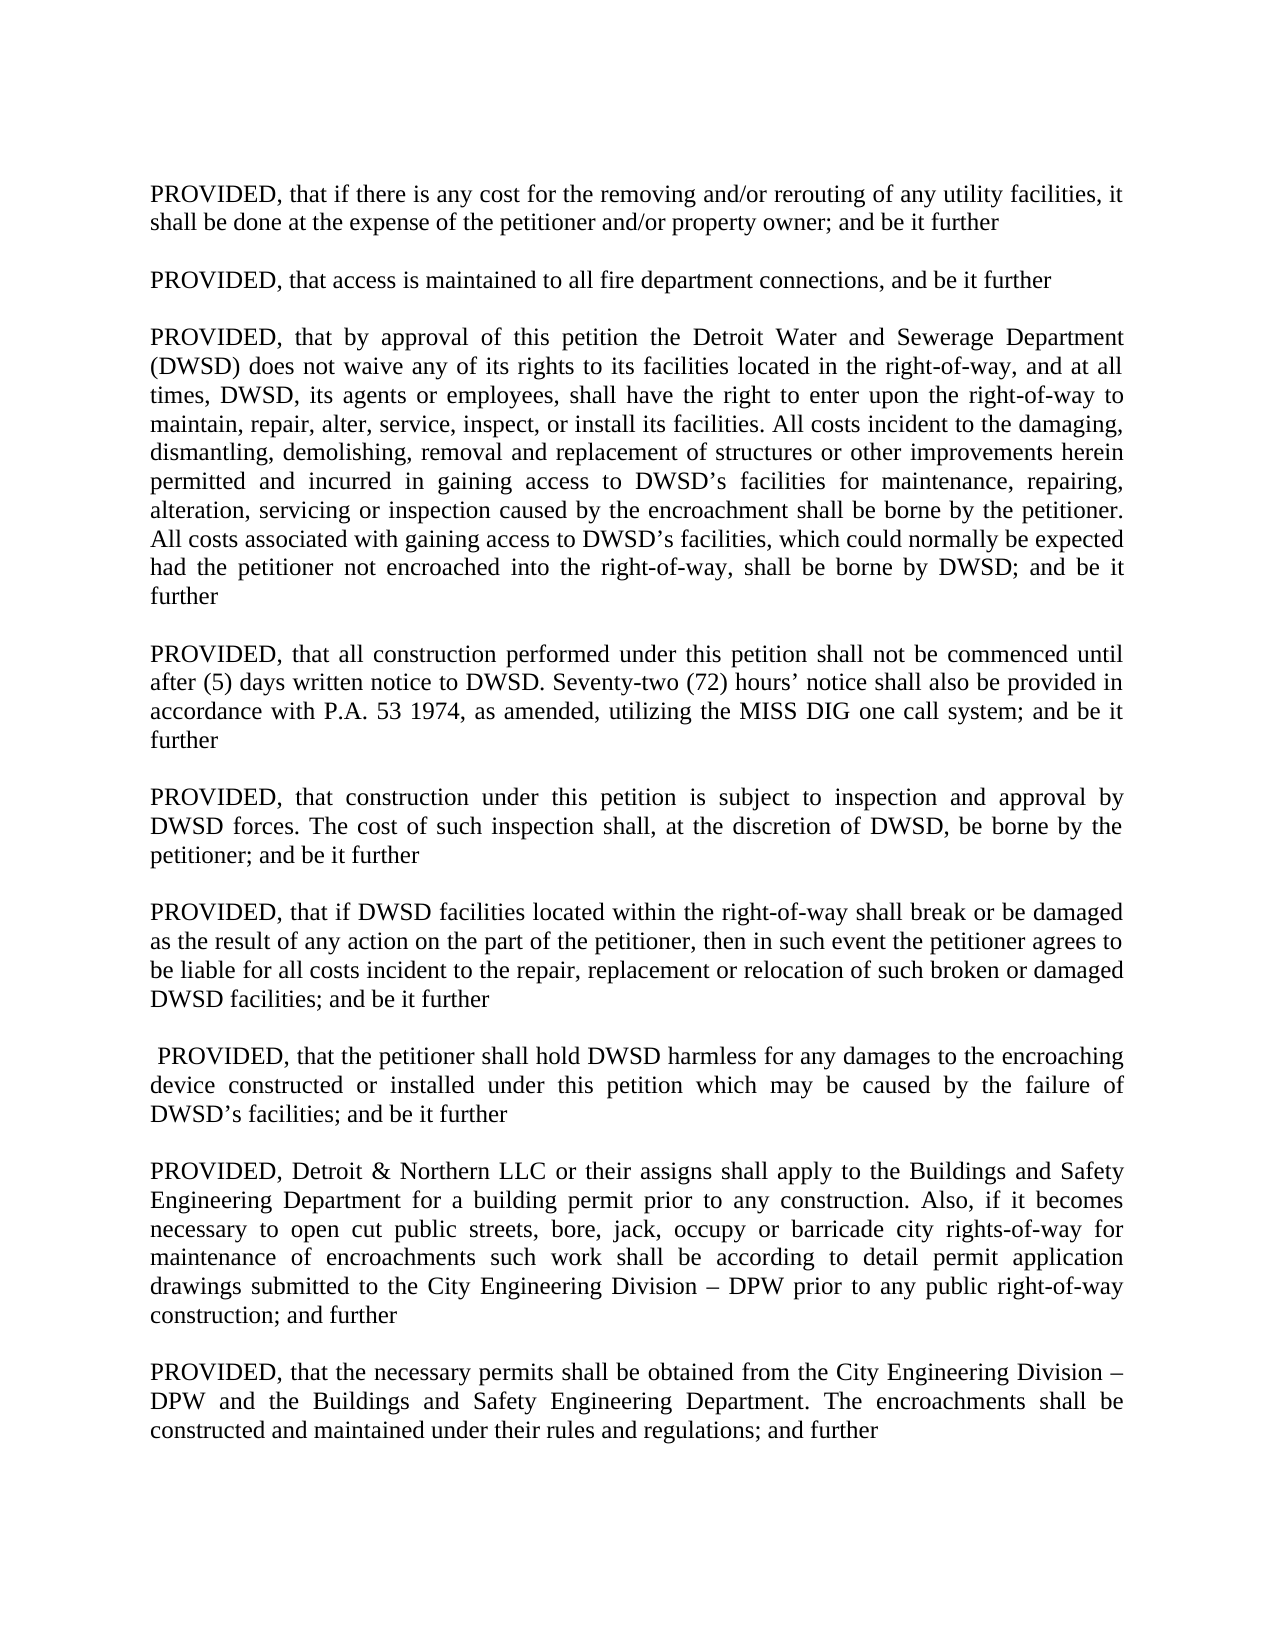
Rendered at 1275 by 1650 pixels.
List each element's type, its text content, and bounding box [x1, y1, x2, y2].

text PROVIDED, that if there is any cost for the removing and/or rerouting of any utility facilities, it shall be done at the expense of the petitioner and/or property owner; and be it further [150, 179, 1125, 236]
text PROVIDED, that construction under this petition is subject to inspection and approval by DWSD forces. The cost of such inspection shall, at the discretion of DWSD, be borne by the petitioner; and be it further [150, 782, 1125, 869]
text PROVIDED, that if DWSD facilities located within the right-of-way shall break or be damaged as the result of any action on the part of the petitioner, then in such event the petitioner agrees to be liable for all costs incident to the repair, replacement or relocation of such broken or damaged DWSD facilities; and be it further [150, 897, 1125, 1012]
text PROVIDED, that all construction performed under this petition shall not be commenced until after (5) days written notice to DWSD. Seventy-two (72) hours’ notice shall also be provided in accordance with P.A. 53 1974, as amended, utilizing the MISS DIG one call system; and be it further [150, 639, 1125, 754]
text PROVIDED, that the petitioner shall hold DWSD harmless for any damages to the encroaching device constructed or installed under this petition which may be caused by the failure of DWSD’s facilities; and be it further [150, 1041, 1125, 1127]
text PROVIDED, Detroit & Northern LLC or their assigns shall apply to the Buildings and Safety Engineering Department for a building permit prior to any construction. Also, if it becomes necessary to open cut public streets, bore, jack, occupy or barricade city rights-of-way for maintenance of encroachments such work shall be according to detail permit application drawings submitted to the City Engineering Division – DPW prior to any public right-of-way construction; and further [150, 1156, 1125, 1329]
text PROVIDED, that the necessary permits shall be obtained from the City Engineering Division – DPW and the Buildings and Safety Engineering Department. The encroachments shall be constructed and maintained under their rules and regulations; and further [150, 1357, 1125, 1444]
text PROVIDED, that by approval of this petition the Detroit Water and Sewerage Department (DWSD) does not waive any of its rights to its facilities located in the right-of-way, and at all times, DWSD, its agents or employees, shall have the right to enter upon the right-of-way to maintain, repair, alter, service, inspect, or install its facilities. All costs incident to the damaging, dismantling, demolishing, removal and replacement of structures or other improvements herein permitted and incurred in gaining access to DWSD’s facilities for maintenance, repairing, alteration, servicing or inspection caused by the encroachment shall be borne by the petitioner. All costs associated with gaining access to DWSD’s facilities, which could normally be expected had the petitioner not encroached into the right-of-way, shall be borne by DWSD; and be it further [150, 322, 1125, 610]
text PROVIDED, that access is maintained to all fire department connections, and be it further [150, 265, 1125, 294]
